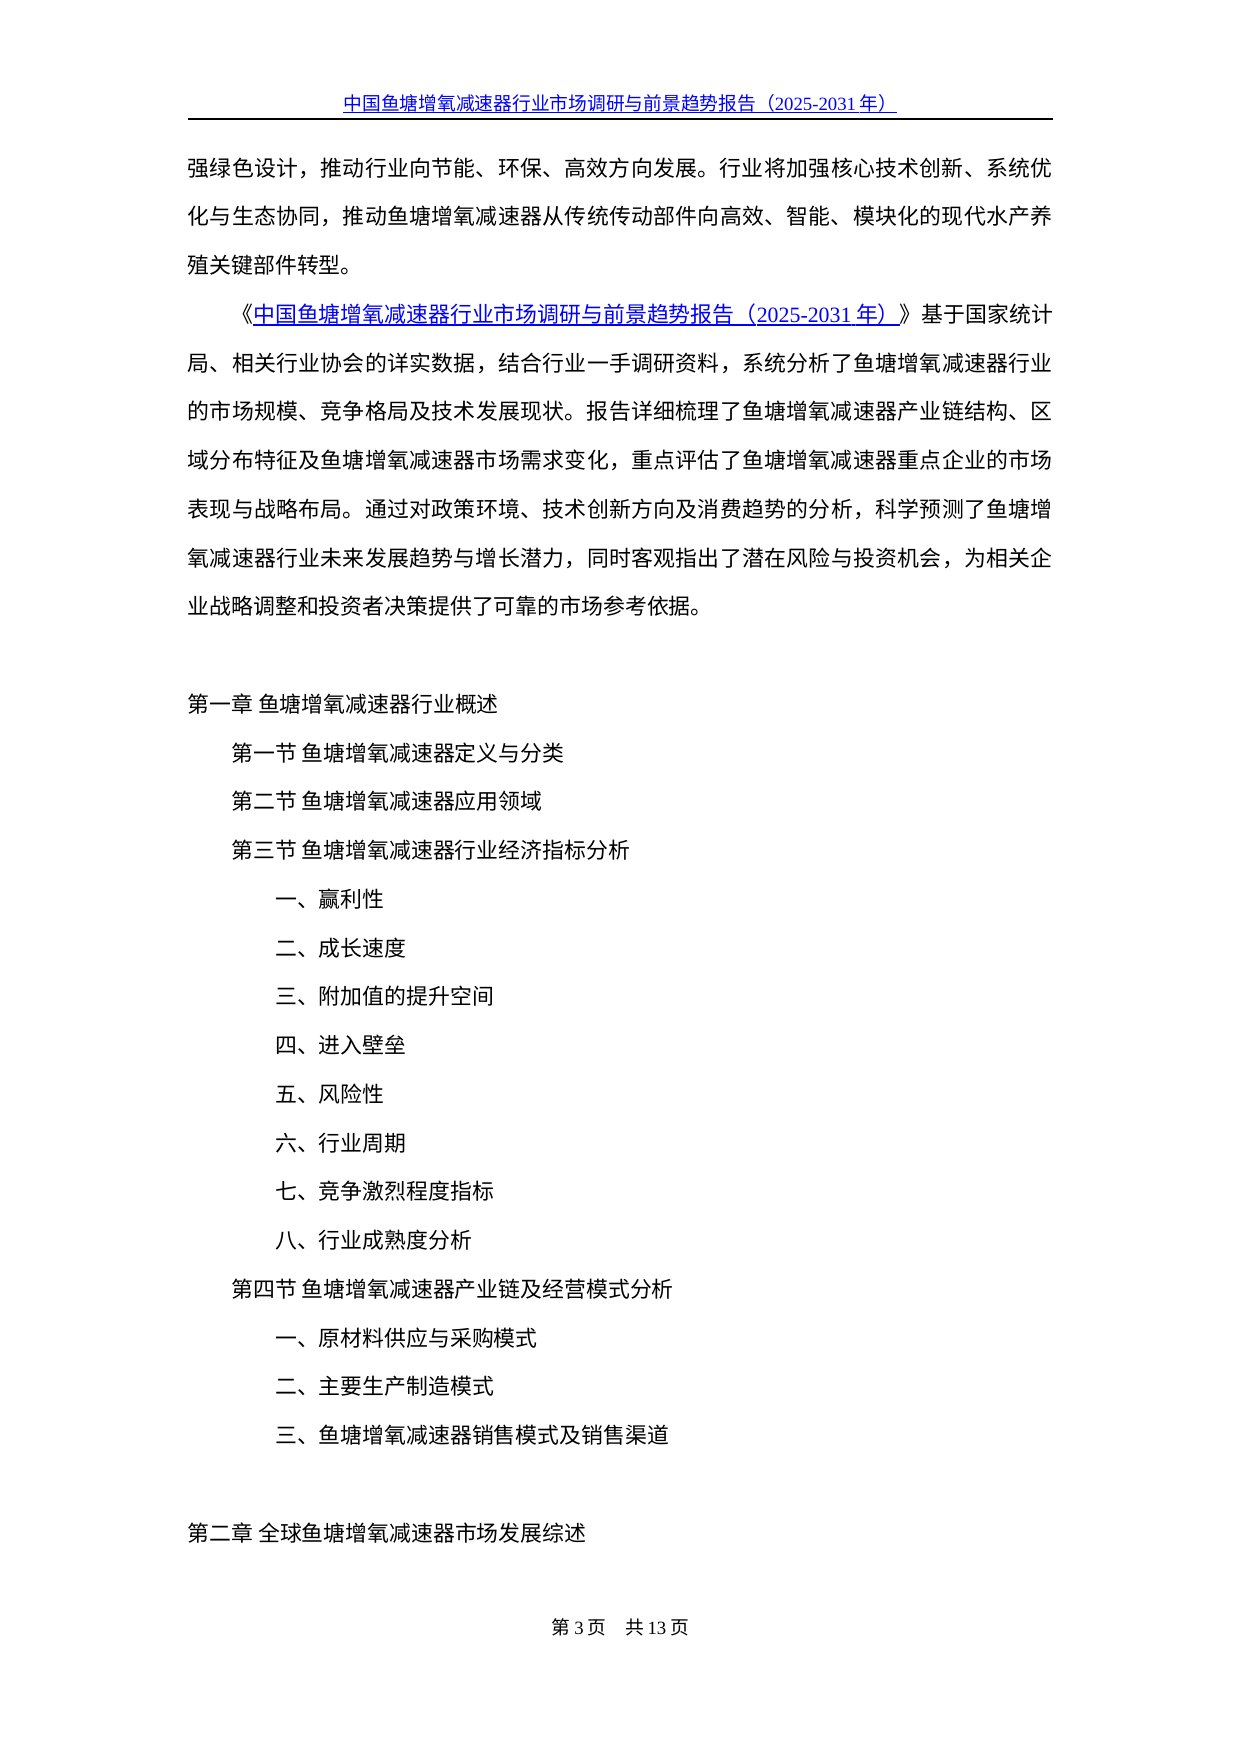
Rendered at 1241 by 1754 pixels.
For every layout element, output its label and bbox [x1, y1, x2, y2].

text [187, 150, 1053, 1548]
